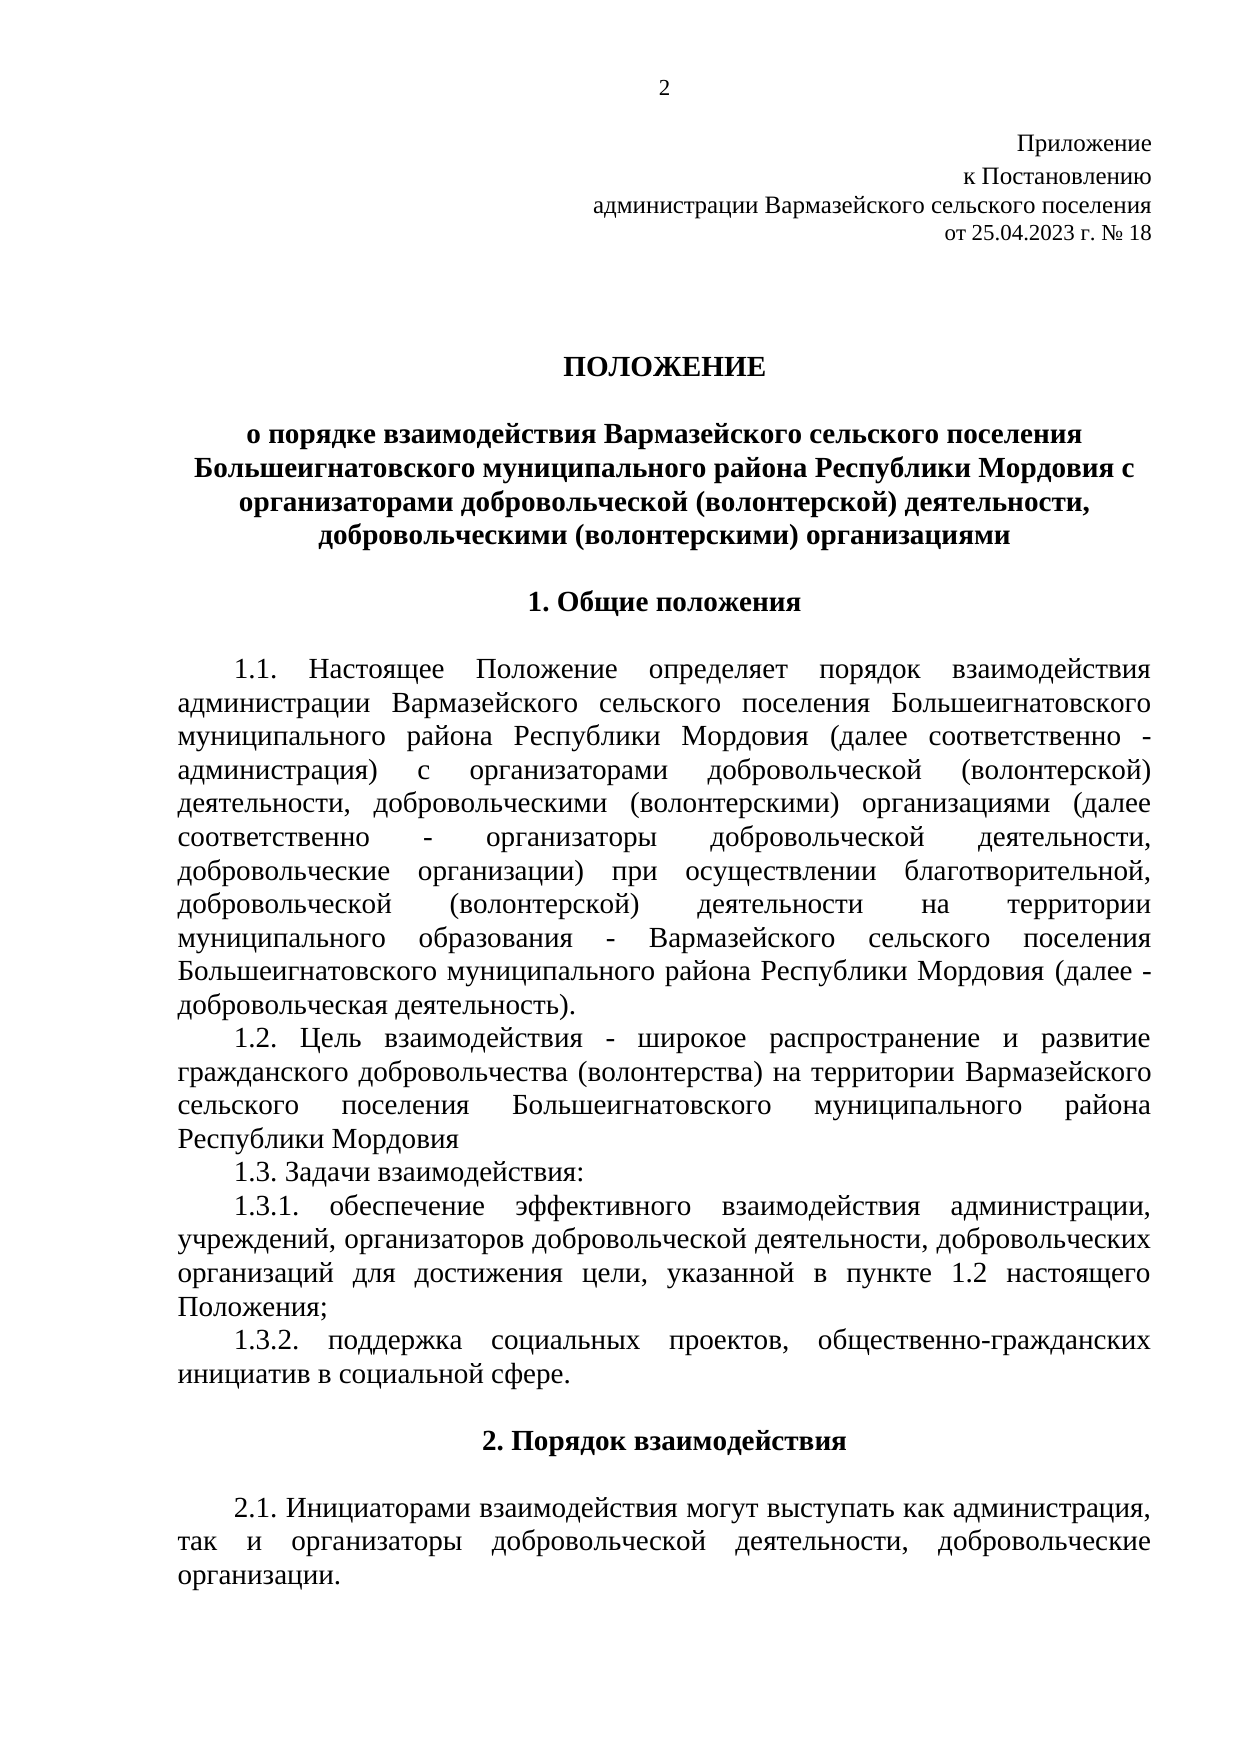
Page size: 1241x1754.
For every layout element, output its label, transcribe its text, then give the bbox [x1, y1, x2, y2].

text ПОЛОЖЕНИЕ [177, 349, 1152, 383]
text 1. Общие положения [177, 584, 1152, 618]
text 1.3. Задачи взаимодействия: [177, 1154, 1152, 1188]
text Приложение [177, 128, 1152, 157]
text администрации Вармазейского сельского поселения [177, 190, 1152, 219]
text 1.3.1. обеспечение эффективного взаимодействия администрации, учреждений, организаторов добровольческой деятельности, добровольческих организаций для достижения цели, указанной в пункте 1.2 настоящего Положения; [177, 1188, 1152, 1322]
text 1.3.2. поддержка социальных проектов, общественно-гражданских инициатив в социальной сфере. [177, 1322, 1152, 1389]
text 1.1. Настоящее Положение определяет порядок взаимодействия администрации Вармазейского сельского поселения Большеигнатовского муниципального района Республики Мордовия (далее соответственно - администрация) с организаторами добровольческой (волонтерской) деятельности, добровольческими (волонтерскими) организациями (далее соответственно - организаторы добровольческой деятельности, добровольческие организации) при осуществлении благотворительной, добровольческой (волонтерской) деятельности на территории муниципального образования - Вармазейского сельского поселения Большеигнатовского муниципального района Республики Мордовия (далее - добровольческая деятельность). [177, 651, 1152, 1020]
text к Постановлению [177, 161, 1152, 190]
text 1.2. Цель взаимодействия - широкое распространение и развитие гражданского добровольчества (волонтерства) на территории Вармазейского сельского поселения Большеигнатовского муниципального района Республики Мордовия [177, 1020, 1152, 1154]
text 2. Порядок взаимодействия [177, 1423, 1152, 1456]
text о порядке взаимодействия Вармазейского сельского поселения Большеигнатовского муниципального района Республики Мордовия с организаторами добровольческой (волонтерской) деятельности, добровольческими (волонтерскими) организациями [177, 417, 1152, 551]
text от 25.04.2023 г. № 18 [827, 219, 1152, 245]
text 2.1. Инициаторами взаимодействия могут выступать как администрация, так и организаторы добровольческой деятельности, добровольческие организации. [177, 1490, 1152, 1591]
